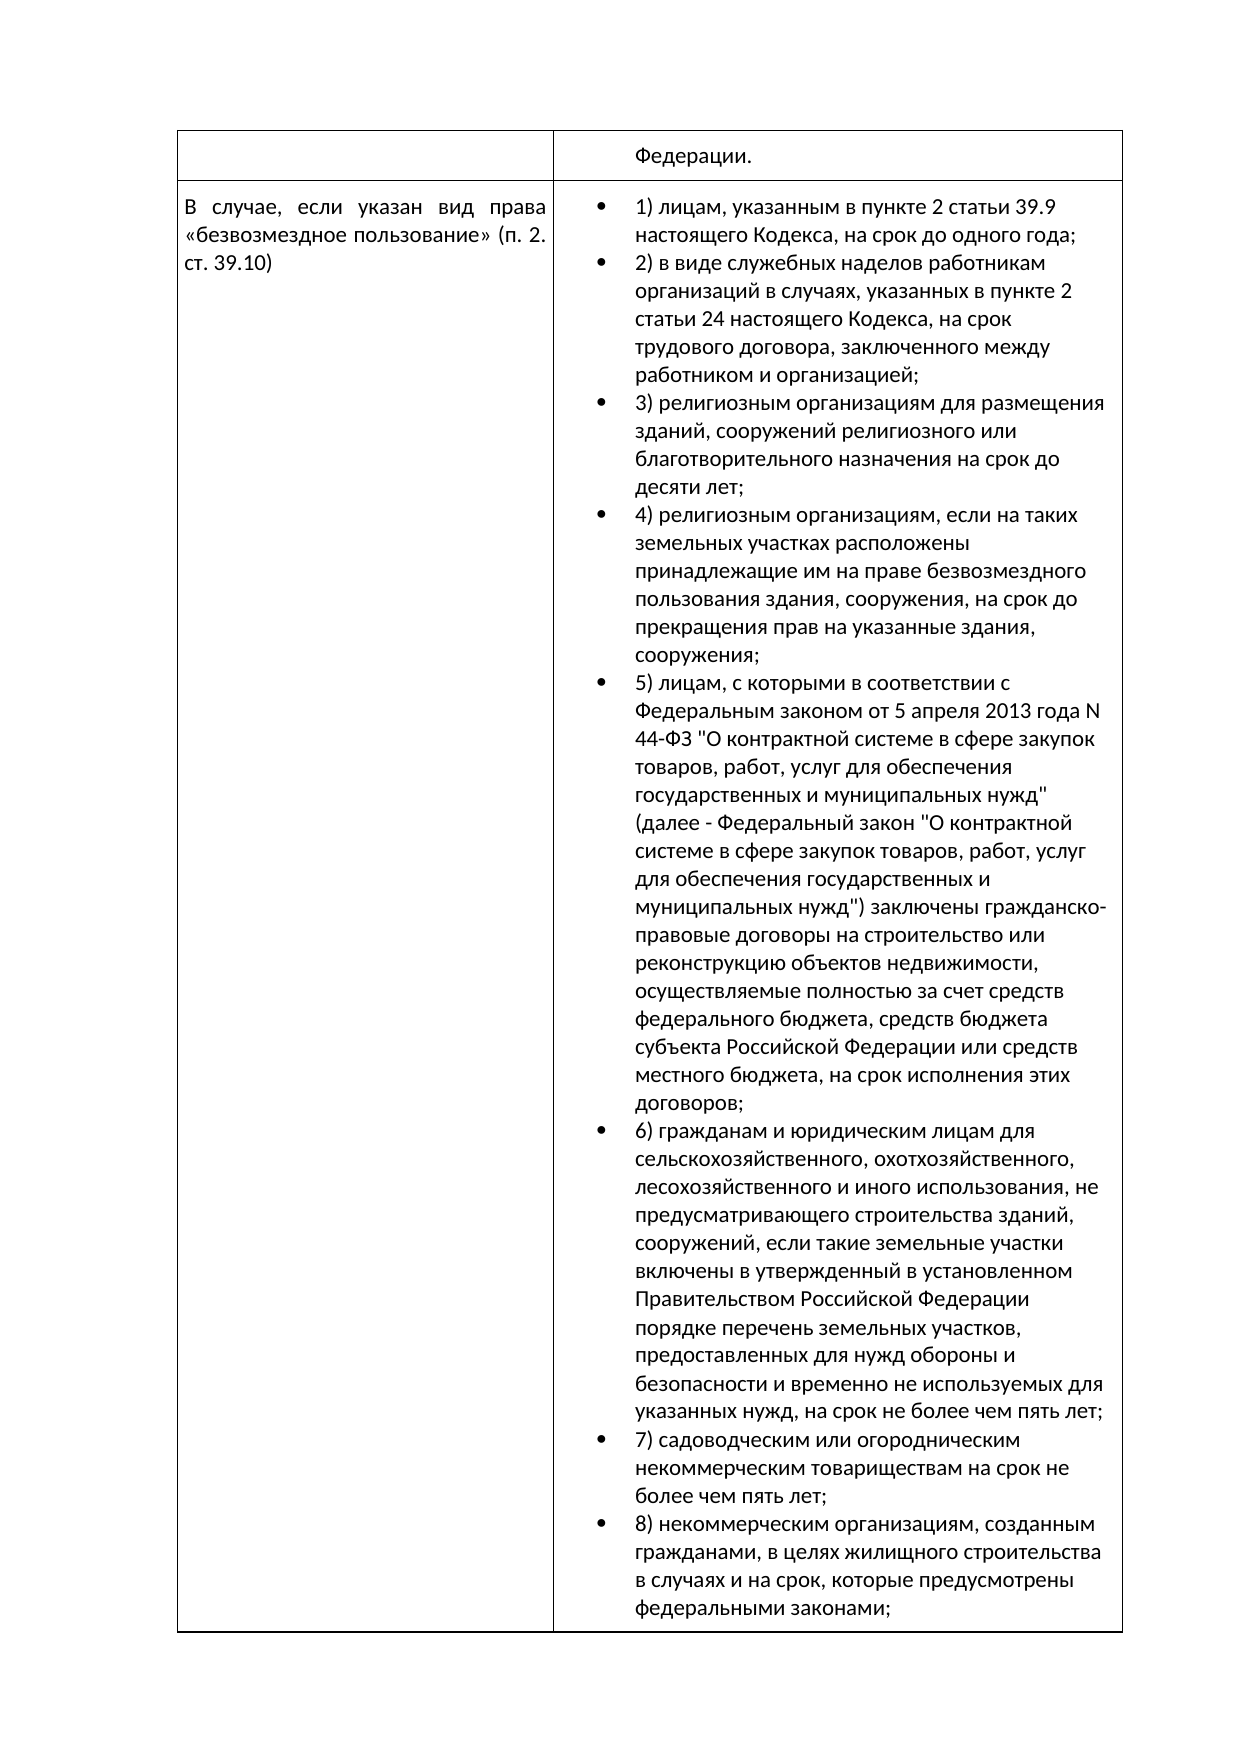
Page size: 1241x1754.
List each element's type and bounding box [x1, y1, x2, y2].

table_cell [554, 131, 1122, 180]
table_cell [554, 181, 1122, 1631]
table_cell [178, 131, 553, 180]
table_cell [178, 181, 553, 1631]
